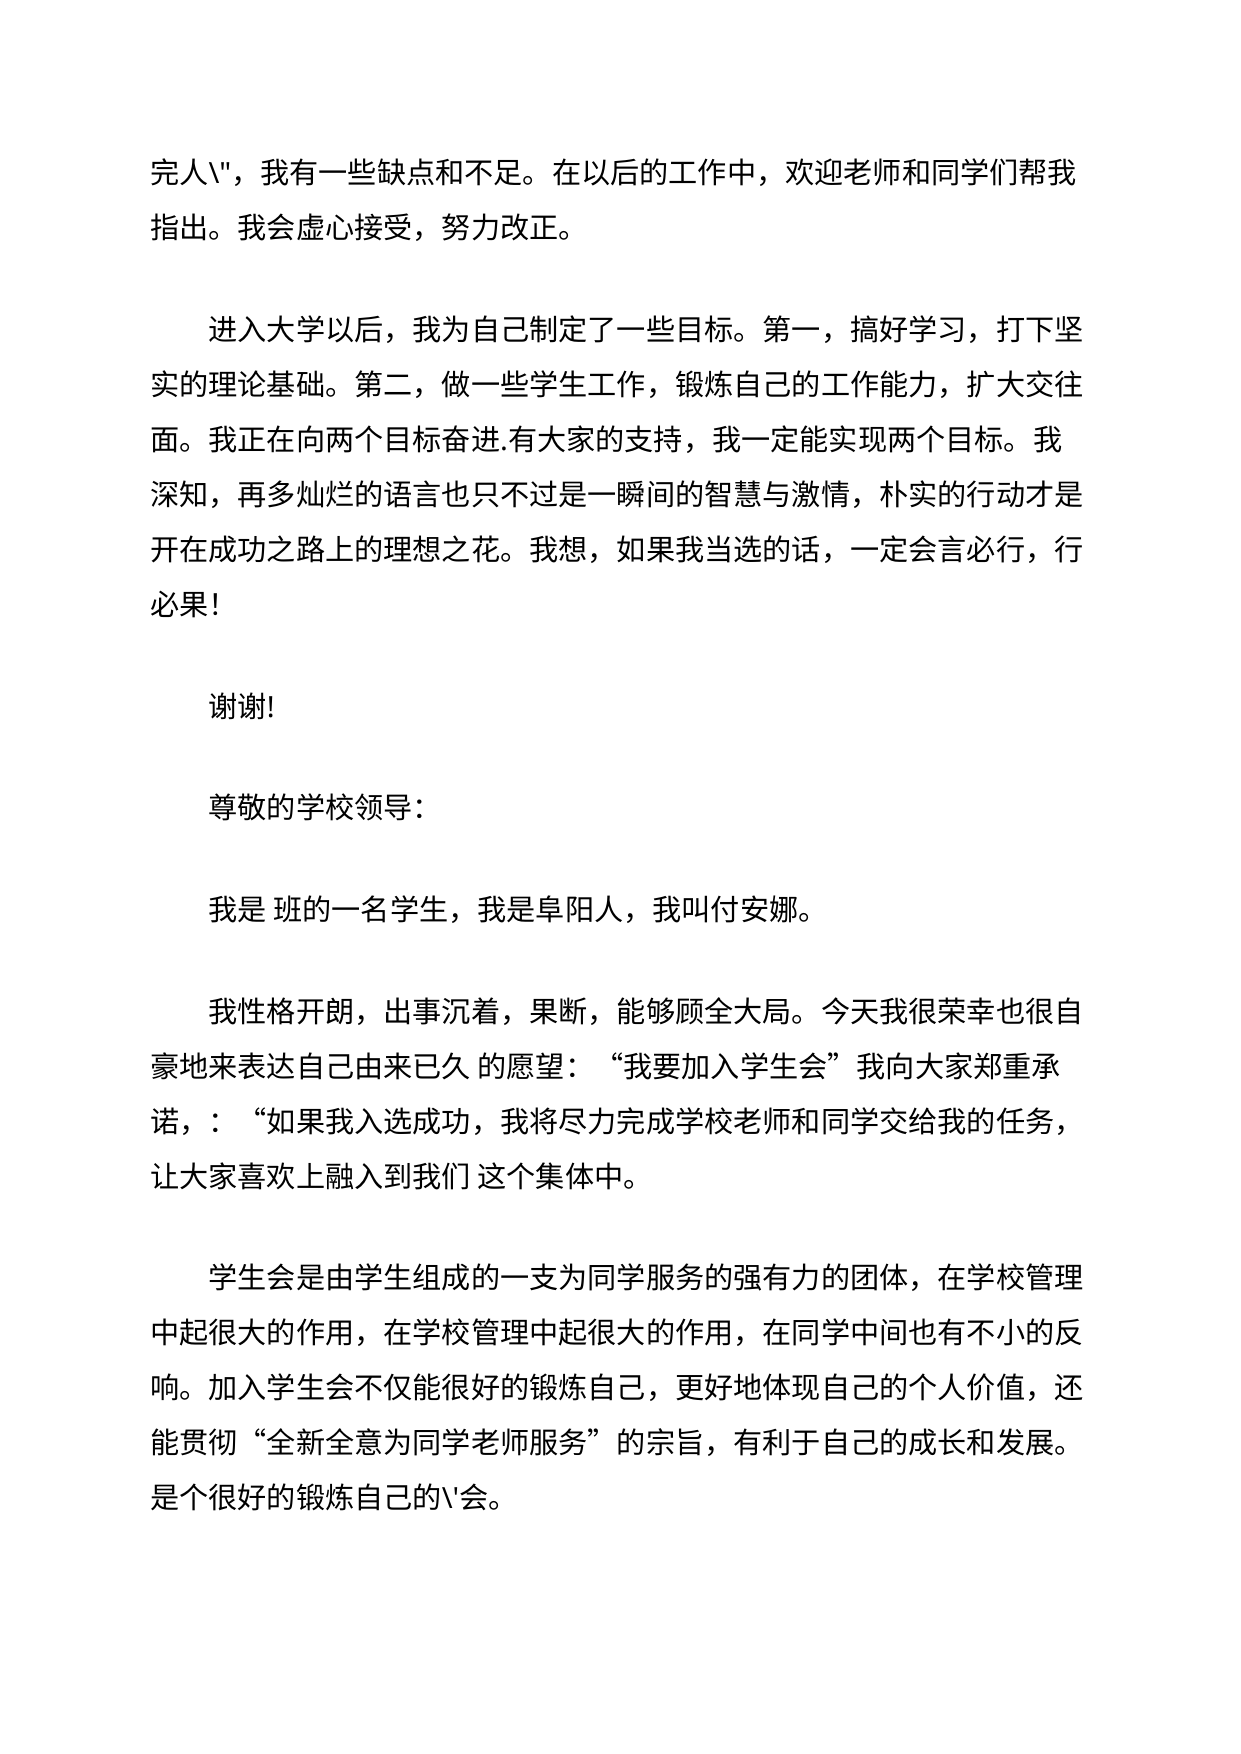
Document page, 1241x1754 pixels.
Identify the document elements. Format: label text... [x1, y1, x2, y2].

text 谢谢! [150, 683, 1090, 726]
text 学生会是由学生组成的一支为同学服务的强有力的团体，在学校管理中起很大的作用，在学校管理中起很大的作用，在同学中间也有不小的反响。加入学生会不仅能很好的锻炼自己，更好地体现自己的个人价值，还能贯彻“全新全意为同学老师服务”的宗旨，有利于自己的成长和发展。 是个很好的锻炼自己的\'会。 [150, 1255, 1090, 1517]
text 我性格开朗，出事沉着，果断，能够顾全大局。今天我很荣幸也很自豪地来表达自己由来已久 的愿望：“我要加入学生会”我向大家郑重承诺，：“如果我入选成功，我将尽力完成学校老师和同学交给我的任务，让大家喜欢上融入到我们 这个集体中。 [150, 989, 1090, 1196]
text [150, 150, 1090, 247]
text 进入大学以后，我为自己制定了一些目标。第一，搞好学习，打下坚实的理论基础。第二，做一些学生工作，锻炼自己的工作能力，扩大交往面。我正在向两个目标奋进.有大家的支持，我一定能实现两个目标。我深知，再多灿烂的语言也只不过是一瞬间的智慧与激情，朴实的行动才是开在成功之路上的理想之花。我想，如果我当选的话，一定会言必行，行必果！ [150, 307, 1090, 624]
text 尊敬的学校领导： [150, 785, 1090, 827]
text 我是 班的一名学生，我是阜阳人，我叫付安娜。 [150, 887, 1090, 929]
